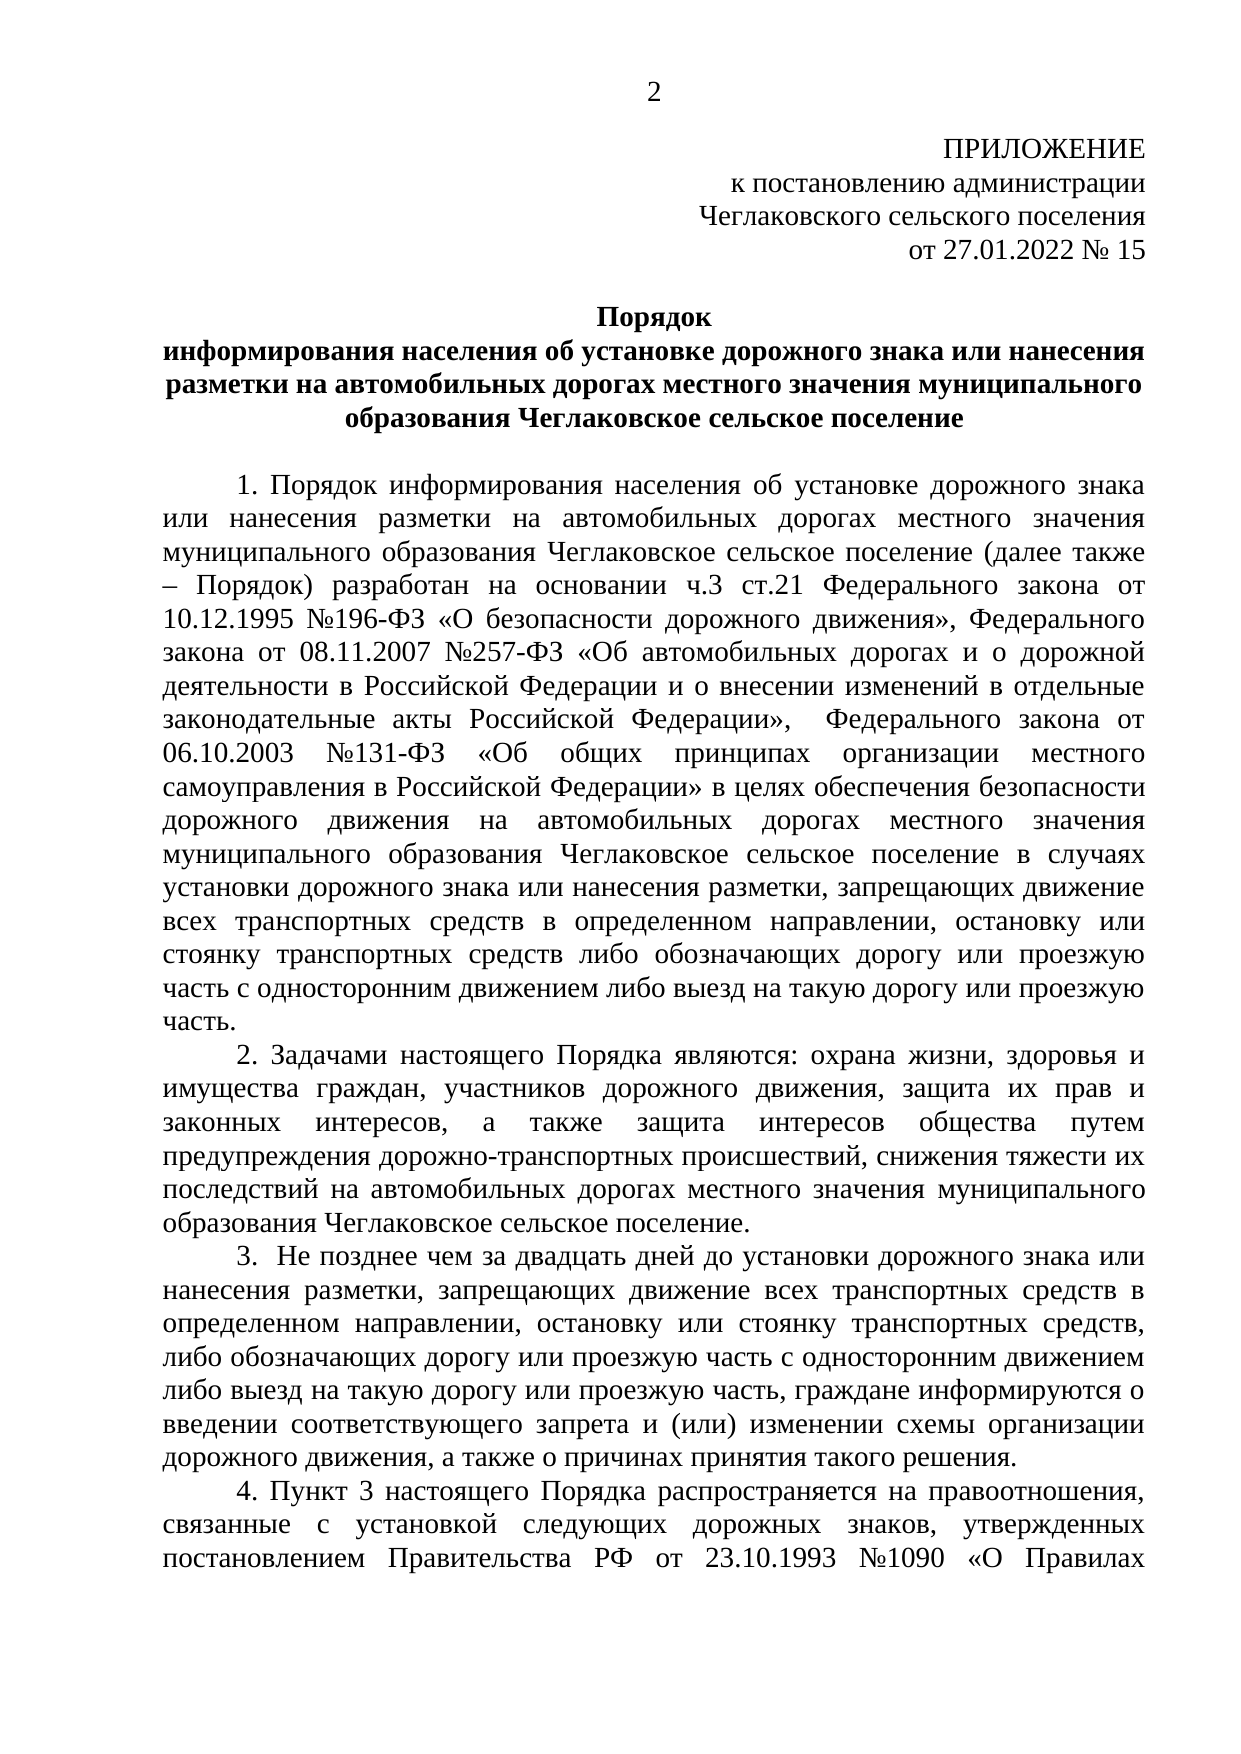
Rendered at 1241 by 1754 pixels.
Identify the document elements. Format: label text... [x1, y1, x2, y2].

text 1. Порядок информирования населения об установке дорожного знака или нанесения разметки на автомобильных дорогах местного значения муниципального образования Чеглаковское сельское поселение (далее также – Порядок) разработан на основании ч.3 ст.21 Федерального закона от 10.12.1995 №196-ФЗ «О безопасности дорожного движения», Федерального закона от 08.11.2007 №257-ФЗ «Об автомобильных дорогах и о дорожной деятельности в Российской Федерации и о внесении изменений в отдельные законодательные акты Российской Федерации», Федерального закона от 06.10.2003 №131-ФЗ «Об общих принципах организации местного самоуправления в Российской Федерации» в целях обеспечения безопасности дорожного движения на автомобильных дорогах местного значения муниципального образования Чеглаковское сельское поселение в случаях установки дорожного знака или нанесения разметки, запрещающих движение всех транспортных средств в определенном направлении, остановку или стоянку транспортных средств либо обозначающих дорогу или проезжую часть с односторонним движением либо выезд на такую дорогу или проезжую часть. [162, 467, 1146, 1037]
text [162, 1473, 1146, 1574]
text информирования населения об установке дорожного знака или нанесения разметки на автомобильных дорогах местного значения муниципального образования Чеглаковское сельское поселение [162, 333, 1146, 433]
text 3. Не позднее чем за двадцать дней до установки дорожного знака или нанесения разметки, запрещающих движение всех транспортных средств в определенном направлении, остановку или стоянку транспортных средств, либо обозначающих дорогу или проезжую часть с односторонним движением либо выезд на такую дорогу или проезжую часть, граждане информируются о введении соответствующего запрета и (или) изменении схемы организации дорожного движения, а также о причинах принятия такого решения. [162, 1238, 1146, 1473]
text ПРИЛОЖЕНИЕ [690, 131, 1146, 165]
text Порядок [162, 299, 1146, 333]
text от 27.01.2022 № 15 [690, 232, 1146, 266]
text к постановлению администрации Чеглаковского сельского поселения [690, 165, 1146, 232]
text 2. Задачами настоящего Порядка являются: охрана жизни, здоровья и имущества граждан, участников дорожного движения, защита их прав и законных интересов, а также защита интересов общества путем предупреждения дорожно-транспортных происшествий, снижения тяжести их последствий на автомобильных дорогах местного значения муниципального образования Чеглаковское сельское поселение. [162, 1037, 1146, 1238]
